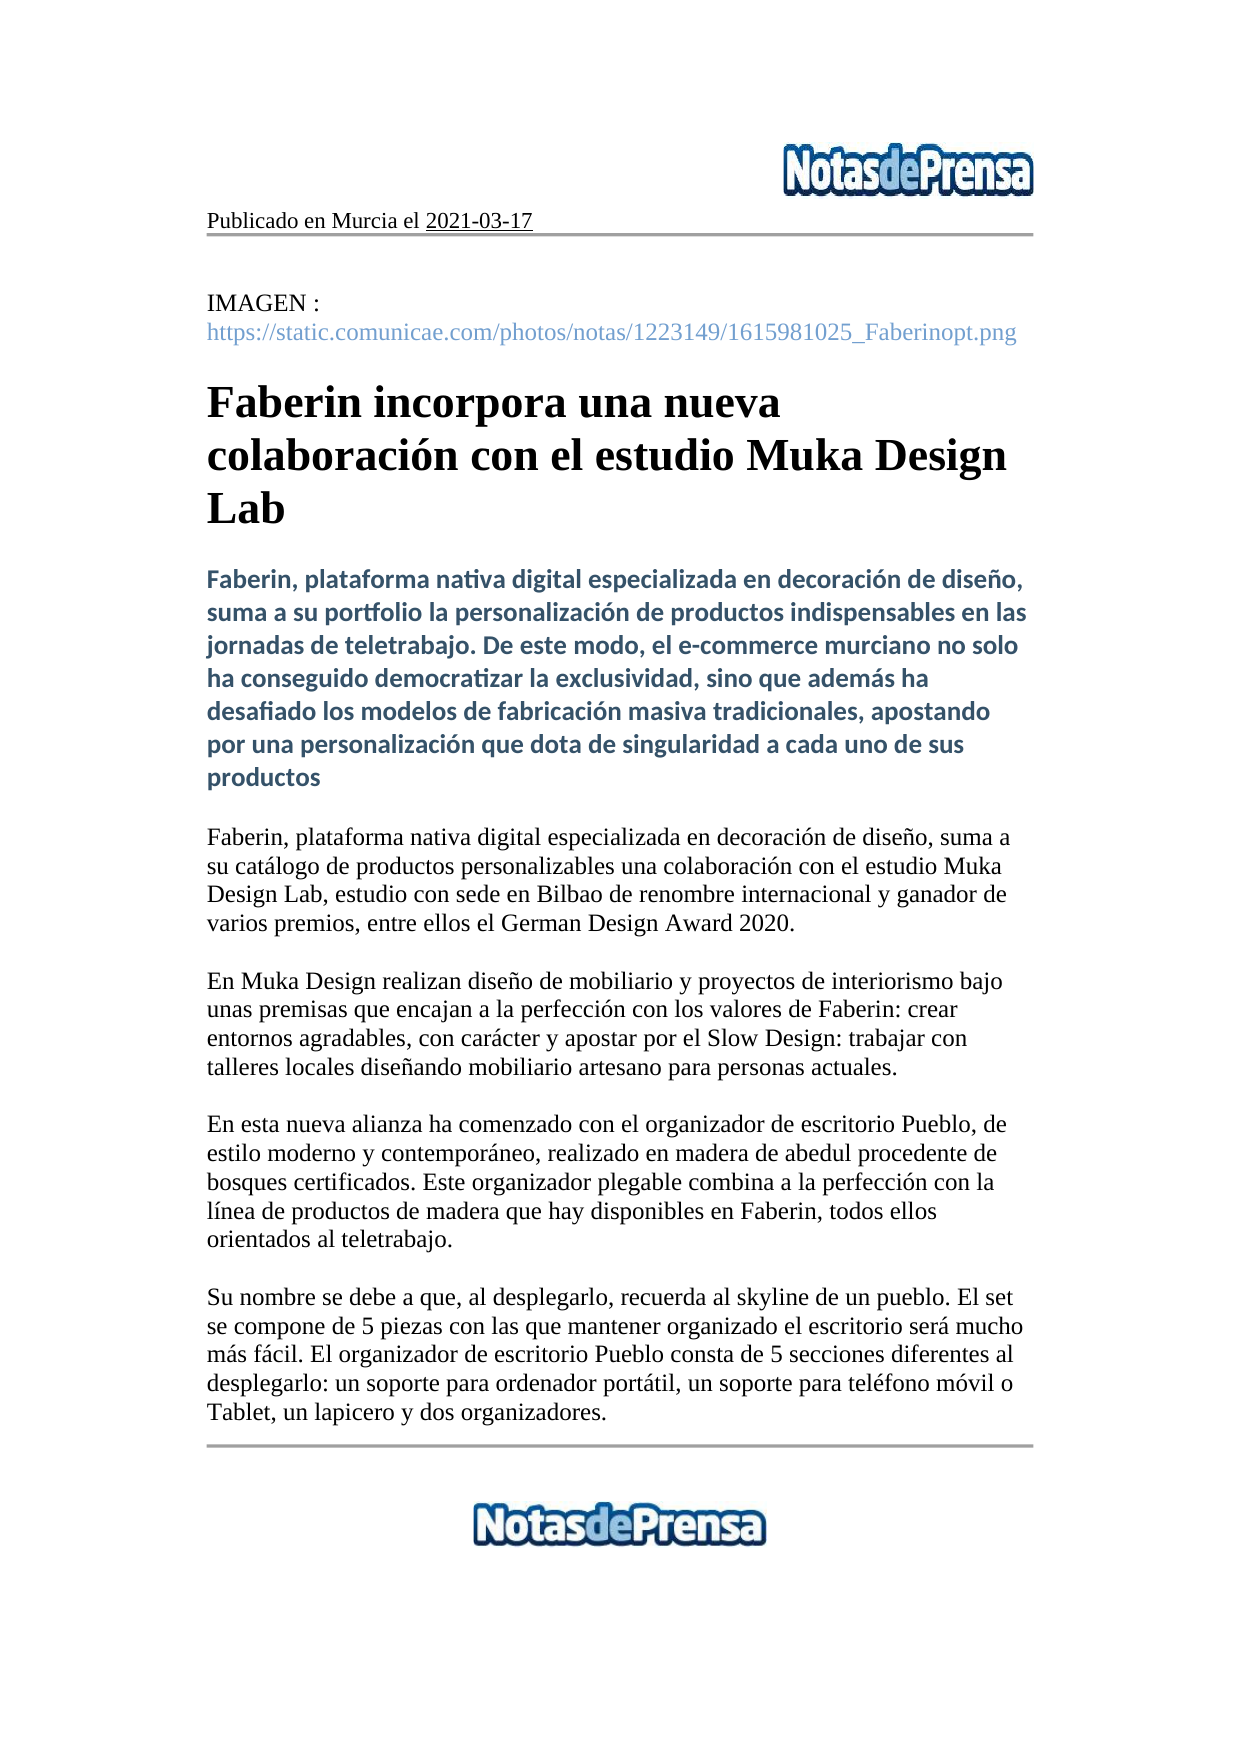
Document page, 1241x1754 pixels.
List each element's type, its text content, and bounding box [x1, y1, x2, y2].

picture [473, 1501, 767, 1548]
text IMAGEN : https://static.comunicae.com/photos/notas/1223149/1615981025_Faberinopt.png [207, 288, 1033, 346]
picture [783, 142, 1034, 199]
subtitle Faberin, plataforma nativa digital especializada en decoración de diseño, suma a su portfolio la personalización de productos indispensables en las jornadas de teletrabajo. De este modo, el e-commerce murciano no solo ha conseguido democratizar la exclusividad, sino que además ha desafiado los modelos de fabricación masiva tradicionales, apostando por una personalización que dota de singularidad a cada uno de sus productos [207, 562, 1033, 793]
subtitle Faberin incorpora una nueva colaboración con el estudio Muka Design Lab [207, 375, 1033, 533]
